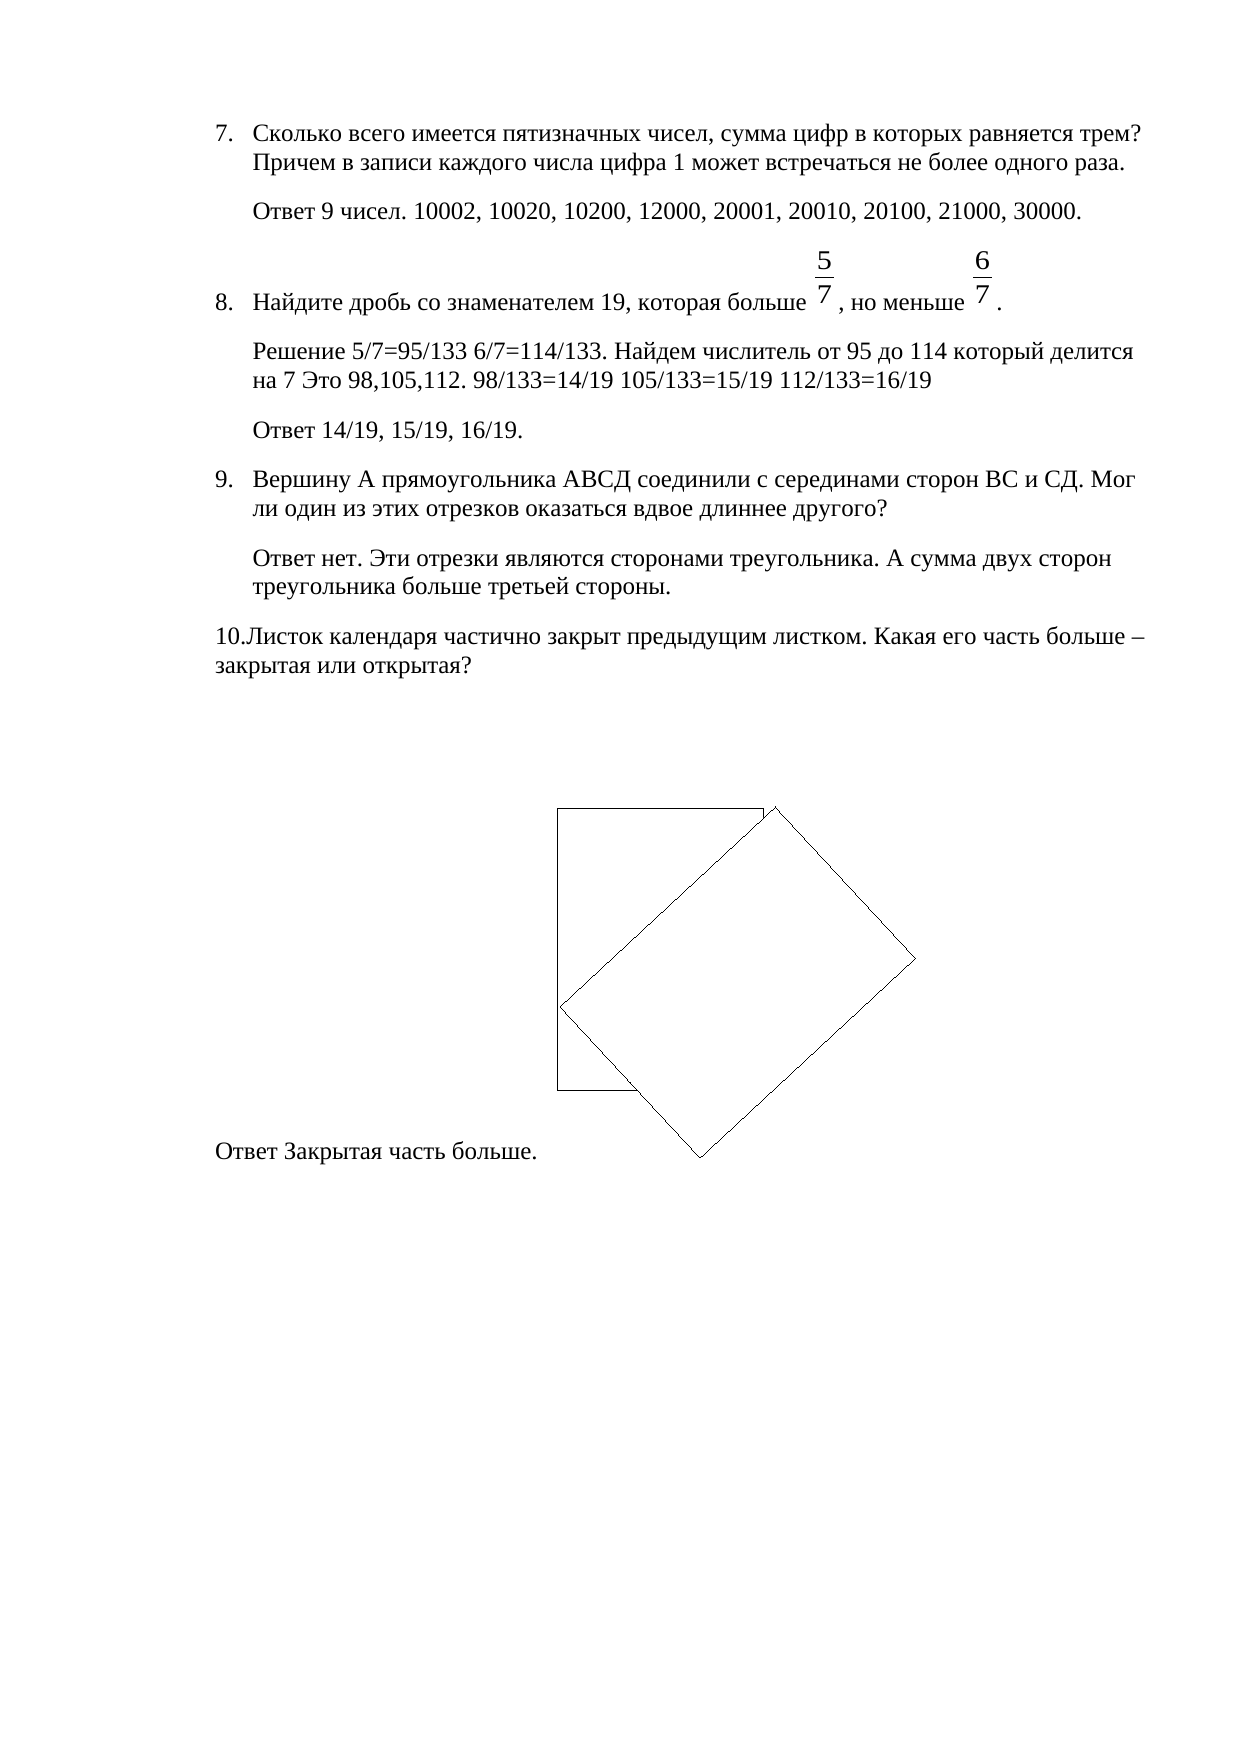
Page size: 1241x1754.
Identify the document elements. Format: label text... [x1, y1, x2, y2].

list Сколько всего имеется пятизначных чисел, сумма цифр в которых равняется трем? Причем в записи каждого числа цифра 1 может встречаться не более одного раза. [215, 118, 1152, 176]
list Решение 5/7=95/133 6/7=114/133. Найдем числитель от 95 до 114 который делится на 7 Это 98,105,112. 98/133=14/19 105/133=15/19 112/133=16/19 [252, 336, 1152, 394]
list Ответ 9 чисел. 10002, 10020, 10200, 12000, 20001, 20010, 20100, 21000, 30000. [252, 196, 1152, 225]
list Ответ 14/19, 15/19, 16/19. [252, 415, 1152, 443]
list Найдите дробь со знаменателем 19, которая больше , но меньше . [215, 246, 1152, 316]
text Ответ Закрытая часть больше. [215, 807, 1152, 1164]
list Ответ нет. Эти отрезки являются сторонами треугольника. А сумма двух сторон треугольника больше третьей стороны. [252, 543, 1152, 600]
text 10.Листок календаря частично закрыт предыдущим листком. Какая его часть больше – закрытая или открытая? [215, 621, 1152, 678]
list Вершину А прямоугольника АВСД соединили с серединами сторон ВС и СД. Мог ли один из этих отрезков оказаться вдвое длиннее другого? [215, 464, 1152, 522]
